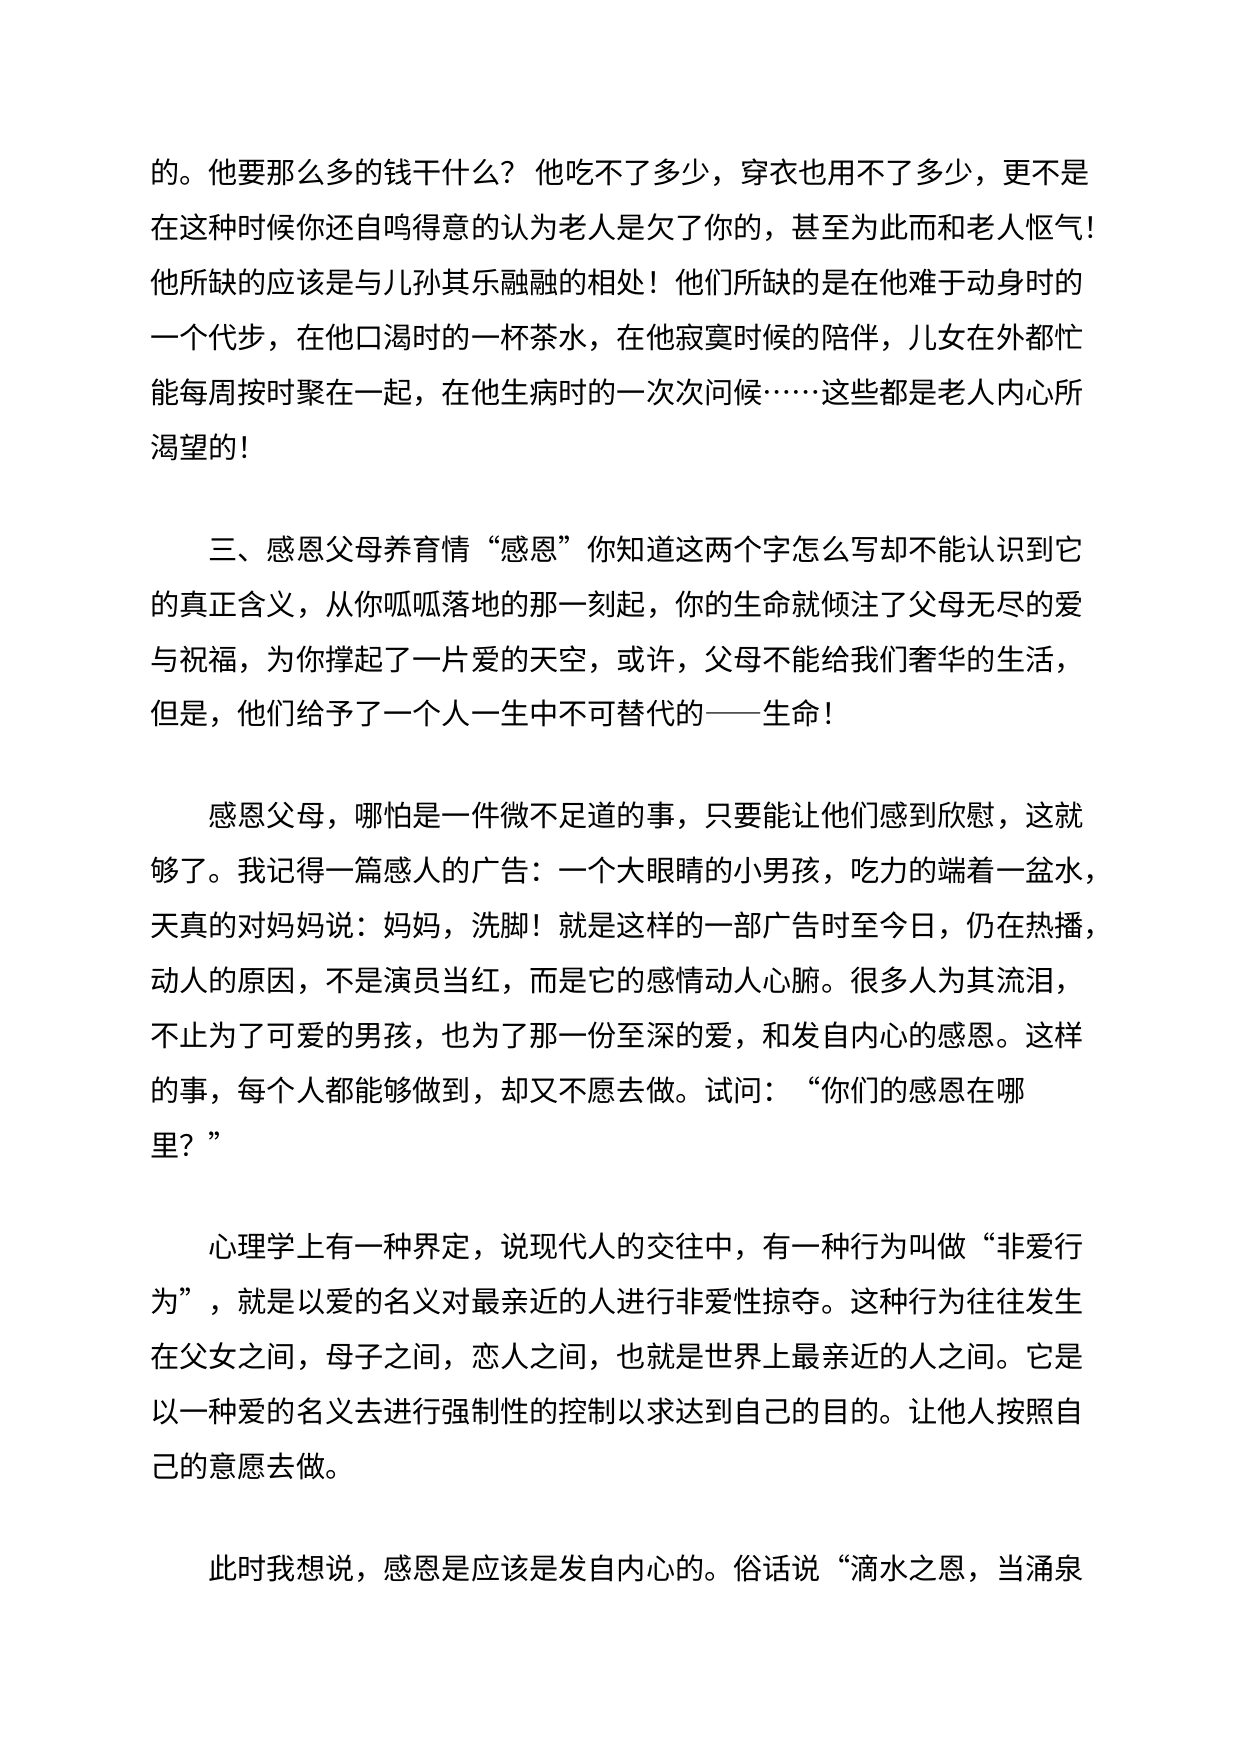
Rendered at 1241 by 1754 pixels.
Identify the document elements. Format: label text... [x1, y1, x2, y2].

text 三、感恩父母养育情“感恩”你知道这两个字怎么写却不能认识到它的真正含义，从你呱呱落地的那一刻起，你的生命就倾注了父母无尽的爱与祝福，为你撑起了一片爱的天空，或许，父母不能给我们奢华的生活，但是，他们给予了一个人一生中不可替代的——生命！ [150, 526, 1090, 733]
text 心理学上有一种界定，说现代人的交往中，有一种行为叫做“非爱行为”，就是以爱的名义对最亲近的人进行非爱性掠夺。这种行为往往发生在父女之间，母子之间，恋人之间，也就是世界上最亲近的人之间。它是以一种爱的名义去进行强制性的控制以求达到自己的目的。让他人按照自己的意愿去做。 [150, 1224, 1090, 1486]
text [150, 150, 1090, 467]
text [150, 1545, 1090, 1587]
text 感恩父母，哪怕是一件微不足道的事，只要能让他们感到欣慰，这就够了。我记得一篇感人的广告：一个大眼睛的小男孩，吃力的端着一盆水，天真的对妈妈说：妈妈，洗脚！就是这样的一部广告时至今日，仍在热播，动人的原因，不是演员当红，而是它的感情动人心腑。很多人为其流泪，不止为了可爱的男孩，也为了那一份至深的爱，和发自内心的感恩。这样的事，每个人都能够做到，却又不愿去做。试问：“你们的感恩在哪里？” [150, 793, 1090, 1164]
